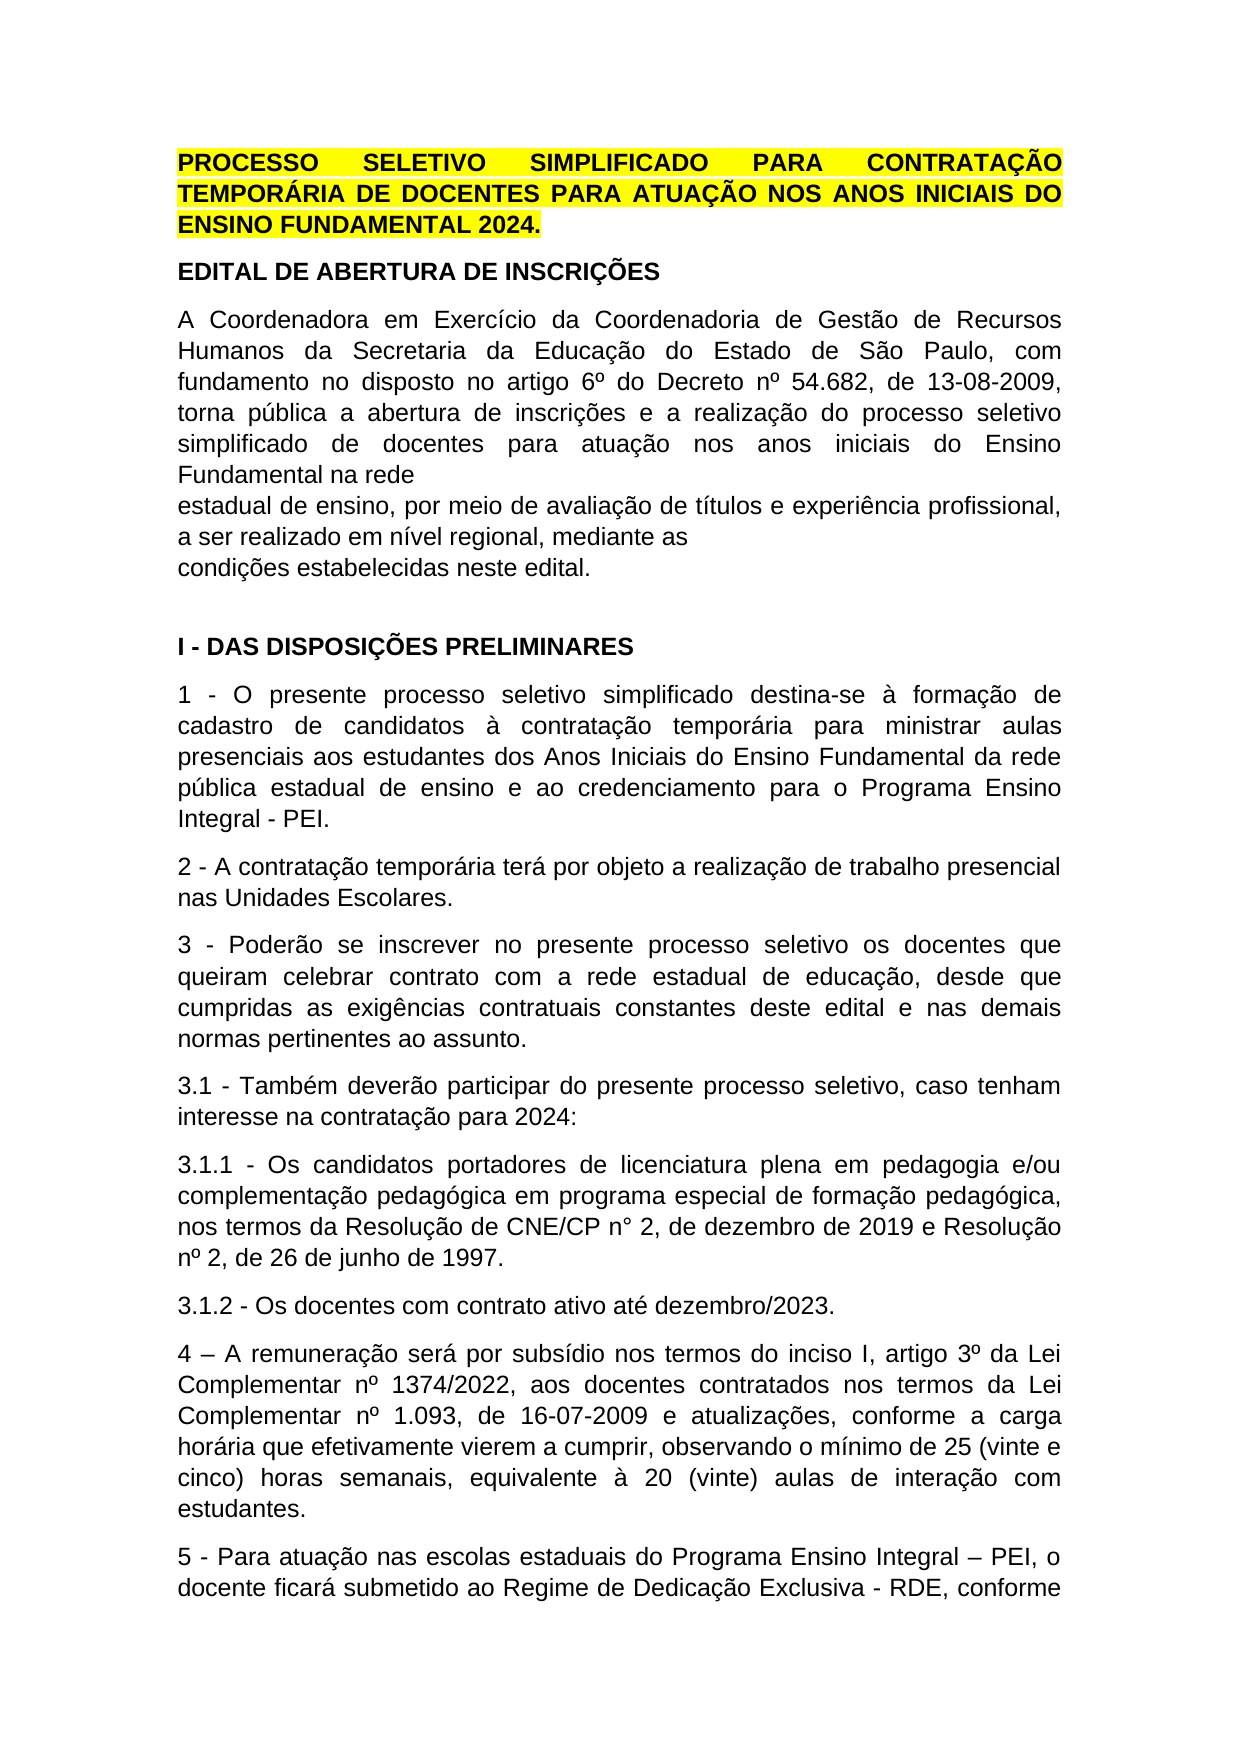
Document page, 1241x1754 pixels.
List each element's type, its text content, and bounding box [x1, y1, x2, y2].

text 1 - O presente processo seletivo simplificado destina-se à formação de cadastro de candidatos à contratação temporária para ministrar aulas presenciais aos estudantes dos Anos Iniciais do Ensino Fundamental da rede pública estadual de ensino e ao credenciamento para o Programa Ensino Integral - PEI. [177, 680, 1063, 833]
text 2 - A contratação temporária terá por objeto a realização de trabalho presencial nas Unidades Escolares. [177, 852, 1063, 912]
text estadual de ensino, por meio de avaliação de títulos e experiência profissional, a ser realizado em nível regional, mediante as [177, 491, 1063, 551]
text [177, 1542, 1063, 1601]
text 3 - Poderão se inscrever no presente processo seletivo os docentes que queiram celebrar contrato com a rede estadual de educação, desde que cumpridas as exigências contratuais constantes deste edital e nas demais normas pertinentes ao assunto. [177, 931, 1063, 1052]
text 4 – A remuneração será por subsídio nos termos do inciso I, artigo 3º da Lei Complementar nº 1374/2022, aos docentes contratados nos termos da Lei Complementar nº 1.093, de 16-07-2009 e atualizações, conforme a carga horária que efetivamente vierem a cumprir, observando o mínimo de 25 (vinte e cinco) horas semanais, equivalente à 20 (vinte) aulas de interação com estudantes. [177, 1339, 1063, 1523]
text condições estabelecidas neste edital. [177, 553, 1063, 582]
text 3.1 - Também deverão participar do presente processo seletivo, caso tenham interesse na contratação para 2024: [177, 1071, 1063, 1131]
text EDITAL DE ABERTURA DE INSCRIÇÕES [177, 257, 1063, 286]
text A Coordenadora em Exercício da Coordenadoria de Gestão de Recursos Humanos da Secretaria da Educação do Estado de São Paulo, com fundamento no disposto no artigo 6º do Decreto nº 54.682, de 13-08-2009, torna pública a abertura de inscrições e a realização do processo seletivo simplificado de docentes para atuação nos anos iniciais do Ensino Fundamental na rede [177, 305, 1063, 489]
text 3.1.1 - Os candidatos portadores de licenciatura plena em pedagogia e/ou complementação pedagógica em programa especial de formação pedagógica, nos termos da Resolução de CNE/CP n° 2, de dezembro de 2019 e Resolução nº 2, de 26 de junho de 1997. [177, 1150, 1063, 1272]
text PROCESSO SELETIVO SIMPLIFICADO PARA CONTRATAÇÃO TEMPORÁRIA DE DOCENTES PARA ATUAÇÃO NOS ANOS INICIAIS DO ENSINO FUNDAMENTAL 2024. [177, 207, 1063, 238]
text 3.1.2 - Os docentes com contrato ativo até dezembro/2023. [177, 1291, 1063, 1320]
text I - DAS DISPOSIÇÕES PRELIMINARES [177, 632, 1063, 661]
